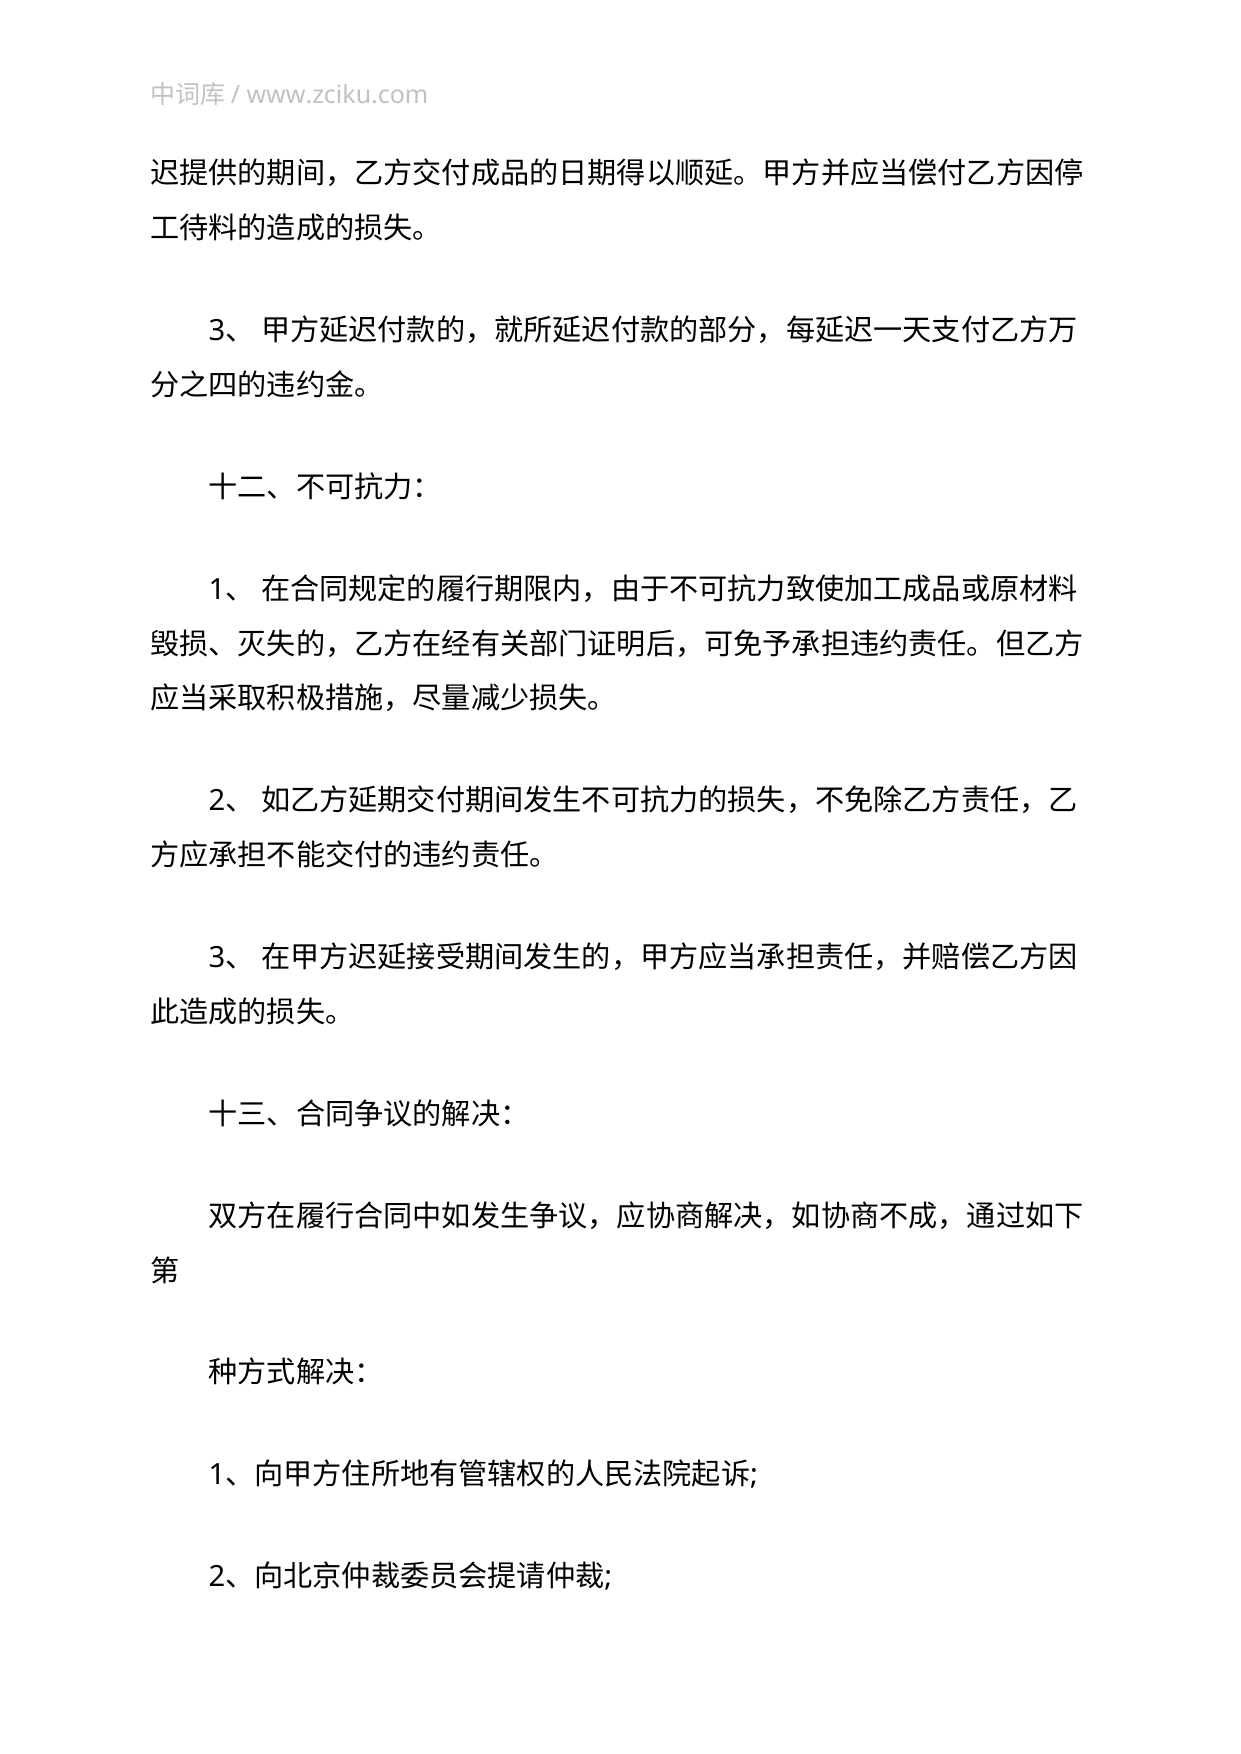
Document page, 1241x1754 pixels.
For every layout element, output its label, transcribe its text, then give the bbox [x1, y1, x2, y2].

text 3、 甲方延迟付款的，就所延迟付款的部分，每延迟一天支付乙方万分之四的违约金。 [150, 307, 1090, 404]
text 1、 在合同规定的履行期限内，由于不可抗力致使加工成品或原材料毁损、灭失的，乙方在经有关部门证明后，可免予承担违约责任。但乙方应当采取积极措施，尽量减少损失。 [150, 565, 1090, 717]
text 2、 如乙方延期交付期间发生不可抗力的损失，不免除乙方责任，乙方应承担不能交付的违约责任。 [150, 777, 1090, 874]
text 2、向北京仲裁委员会提请仲裁; [150, 1553, 1090, 1595]
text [150, 150, 1090, 247]
text 双方在履行合同中如发生争议，应协商解决，如协商不成，通过如下第 [150, 1192, 1090, 1289]
text 种方式解决： [150, 1349, 1090, 1391]
text 1、向甲方住所地有管辖权的人民法院起诉; [150, 1451, 1090, 1493]
text 十三、合同争议的解决： [150, 1090, 1090, 1133]
text 3、 在甲方迟延接受期间发生的，甲方应当承担责任，并赔偿乙方因此造成的损失。 [150, 934, 1090, 1031]
text 十二、不可抗力： [150, 463, 1090, 506]
